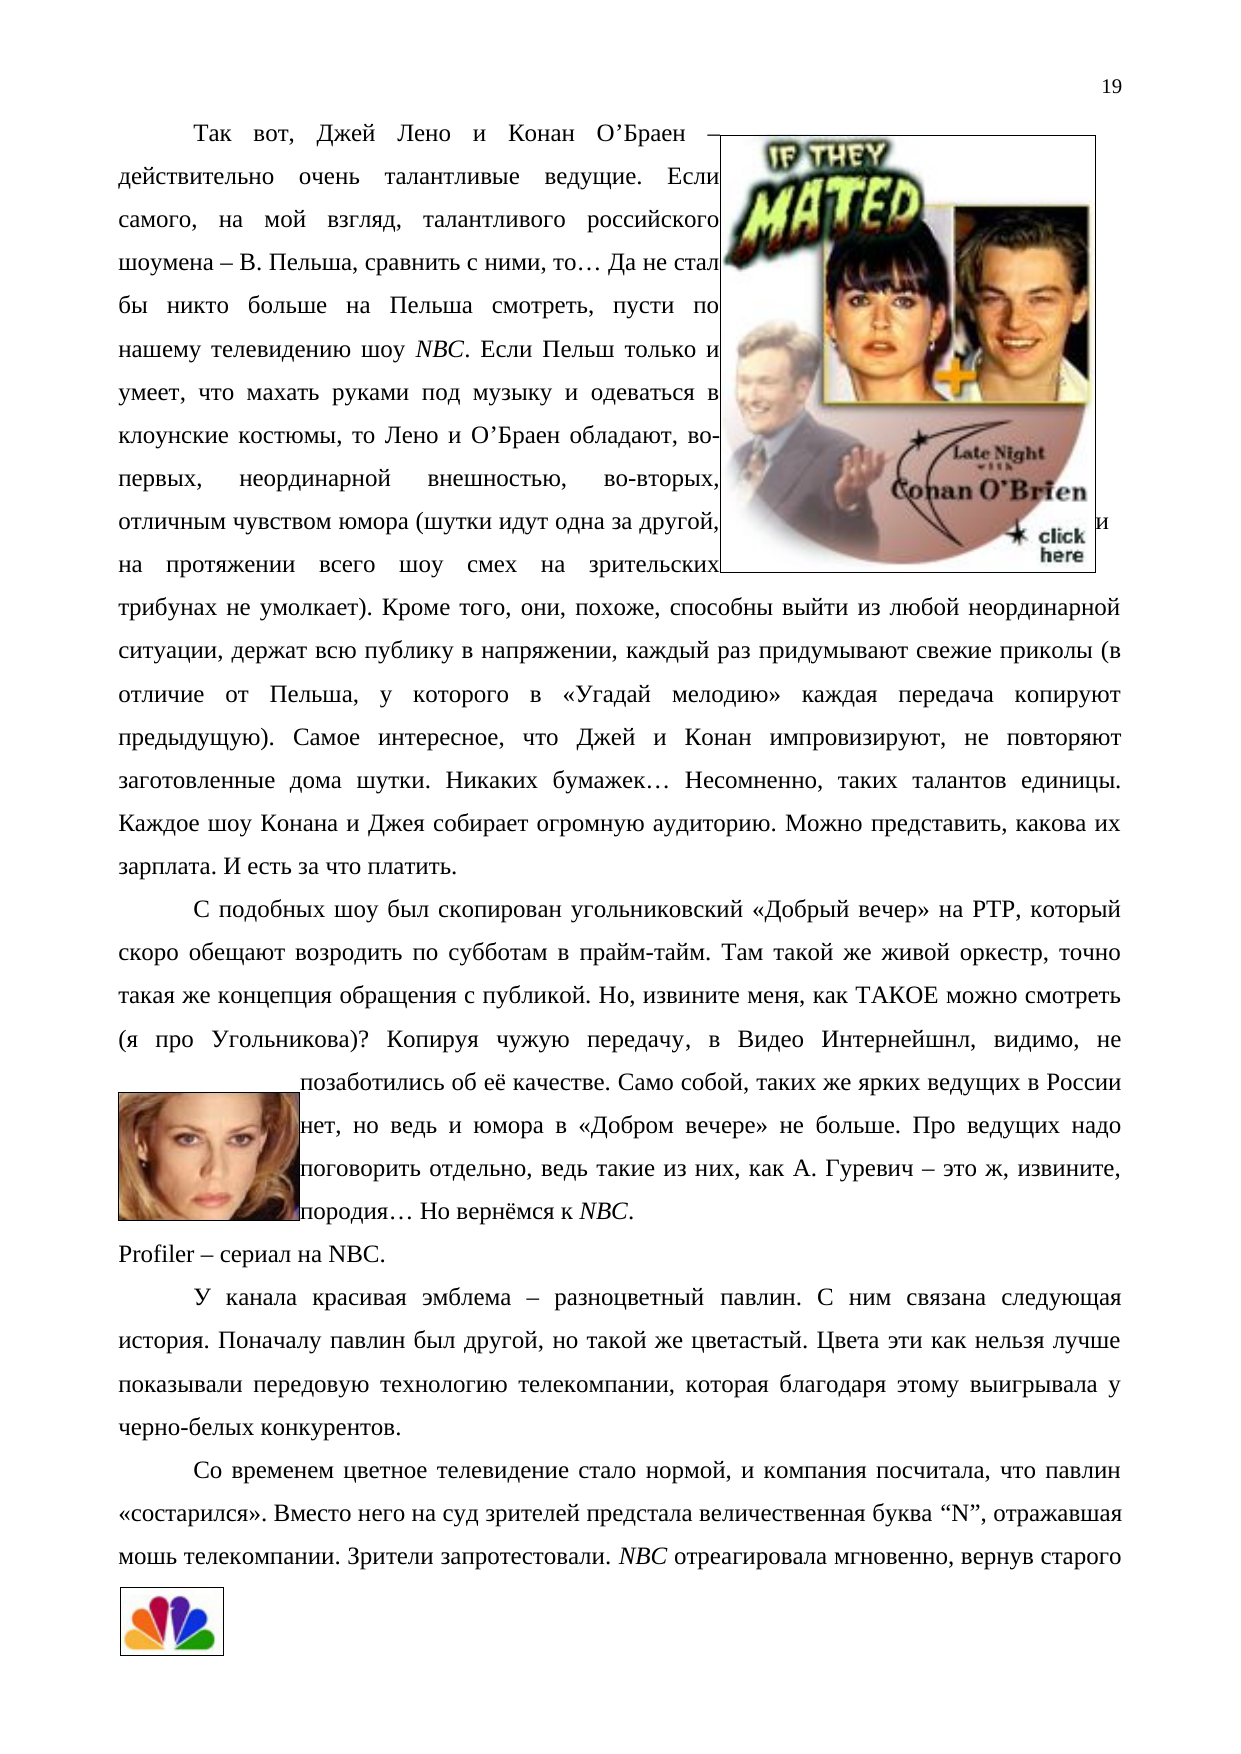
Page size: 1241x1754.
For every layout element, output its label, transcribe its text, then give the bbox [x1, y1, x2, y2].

picture [721, 136, 1095, 572]
text С подобных шоу был скопирован угольниковский «Добрый вечер» на РТР, который скоро обещают возродить по субботам в прайм-тайм. Там такой же живой оркестр, точно такая же концепция обращения с публикой. Но, извините меня, как ТАКОЕ можно смотреть (я про Угольникова)? Копируя чужую передачу, в Видео Интернейшнл, видимо, не позаботились об её качестве. Само собой, таких же ярких ведущих в России нет, но ведь и юмора в «Добром вечере» не больше. Про ведущих надо поговорить отдельно, ведь такие из них, как А. Гуревич – это ж, извините, породия… Но вернёмся к NBC. [118, 894, 1122, 1225]
text Так вот, Джей Лено и Конан О’Браен – действительно очень талантливые ведущие. Если самого, на мой взгляд, талантливого российского шоумена – В. Пельша, сравнить с ними, то… Да не стал бы никто больше на Пельша смотреть, пусти по нашему телевидению шоу NBC. Если Пельш только и умеет, что махать руками под музыку и одеваться в клоунские костюмы, то Лено и О’Браен обладают, во-первых, неординарной внешностью, во-вторых, отличным чувством юмора (шутки идут одна за другой, и на протяжении всего шоу смех на зрительских трибунах не умолкает). Кроме того, они, похоже, способны выйти из любой неординарной ситуации, держат всю публику в напряжении, каждый раз придумывают свежие приколы (в отличие от Пельша, у которого в «Угадай мелодию» каждая передача копируют предыдущую). Самое интересное, что Джей и Конан импровизируют, не повторяют заготовленные дома шутки. Никаких бумажек… Несомненно, таких талантов единицы. Каждое шоу Конана и Джея собирает огромную аудиторию. Можно представить, какова их зарплата. И есть за что платить. [118, 118, 1122, 880]
picture [119, 1093, 299, 1220]
text У канала красивая эмблема – разноцветный павлин. С ним связана следующая история. Поначалу павлин был другой, но такой же цветастый. Цвета эти как нельзя лучше показывали передовую технологию телекомпании, которая благодаря этому выигрывала у черно-белых конкурентов. [118, 1282, 1122, 1441]
picture [121, 1588, 223, 1655]
text Profiler – сериал на NBC. [118, 1239, 1122, 1268]
